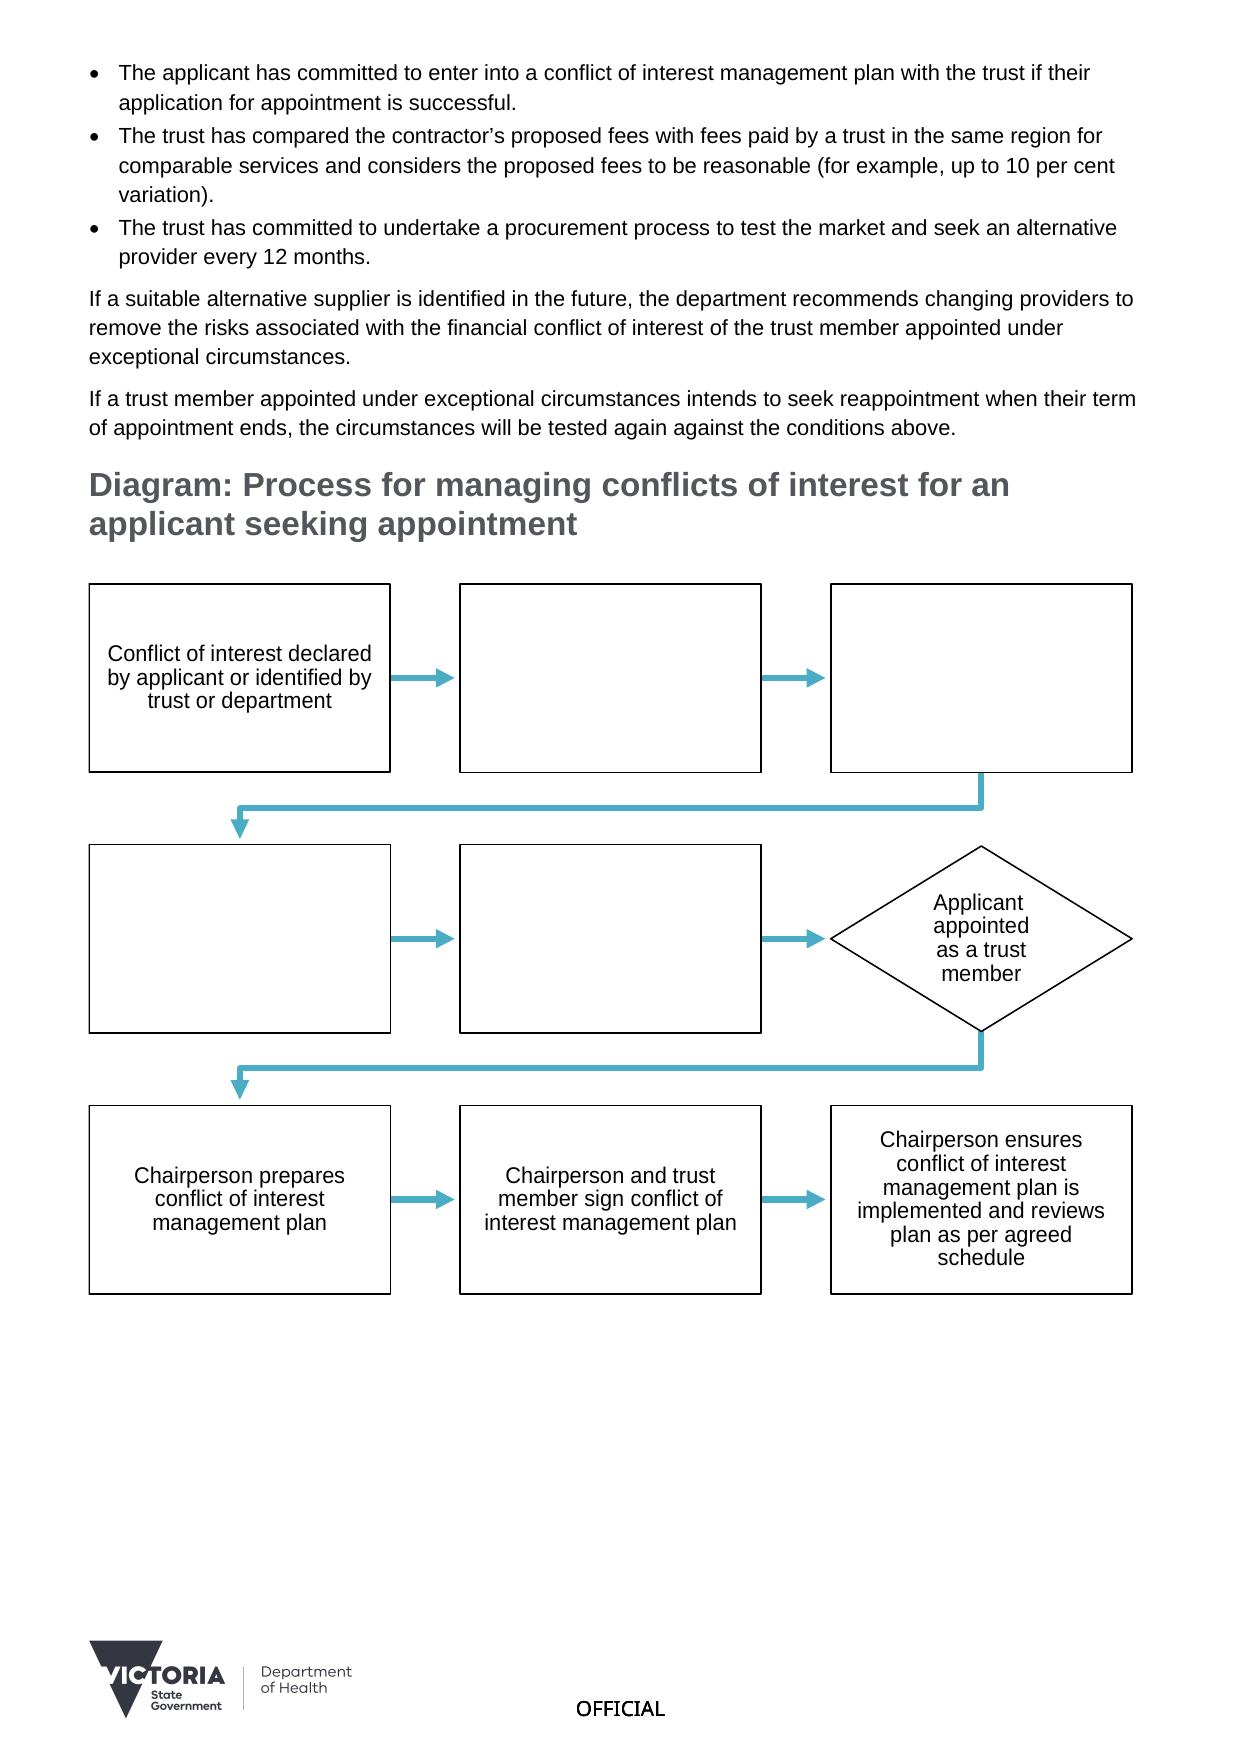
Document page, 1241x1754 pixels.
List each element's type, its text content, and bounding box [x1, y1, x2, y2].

text If a suitable alternative supplier is identified in the future, the department recommends changing providers to remove the risks associated with the financial conflict of interest of the trust member appointed under exceptional circumstances. [89, 282, 1152, 369]
subtitle Diagram: Process for managing conflicts of interest for an applicant seeking appointment [89, 465, 1152, 542]
picture [0, 1595, 1241, 1754]
text The trust has committed to undertake a procurement process to test the market and seek an alternative provider every 12 months. [89, 211, 1152, 269]
text If a trust member appointed under exceptional circumstances intends to seek reappointment when their term of appointment ends, the circumstances will be tested again against the conditions above. [89, 382, 1152, 440]
text The applicant has committed to enter into a conflict of interest management plan with the trust if their application for appointment is successful. [89, 57, 1152, 115]
text The trust has compared the contractor’s proposed fees with fees paid by a trust in the same region for comparable services and considers the proposed fees to be reasonable (for example, up to 10 per cent variation). [89, 119, 1152, 207]
